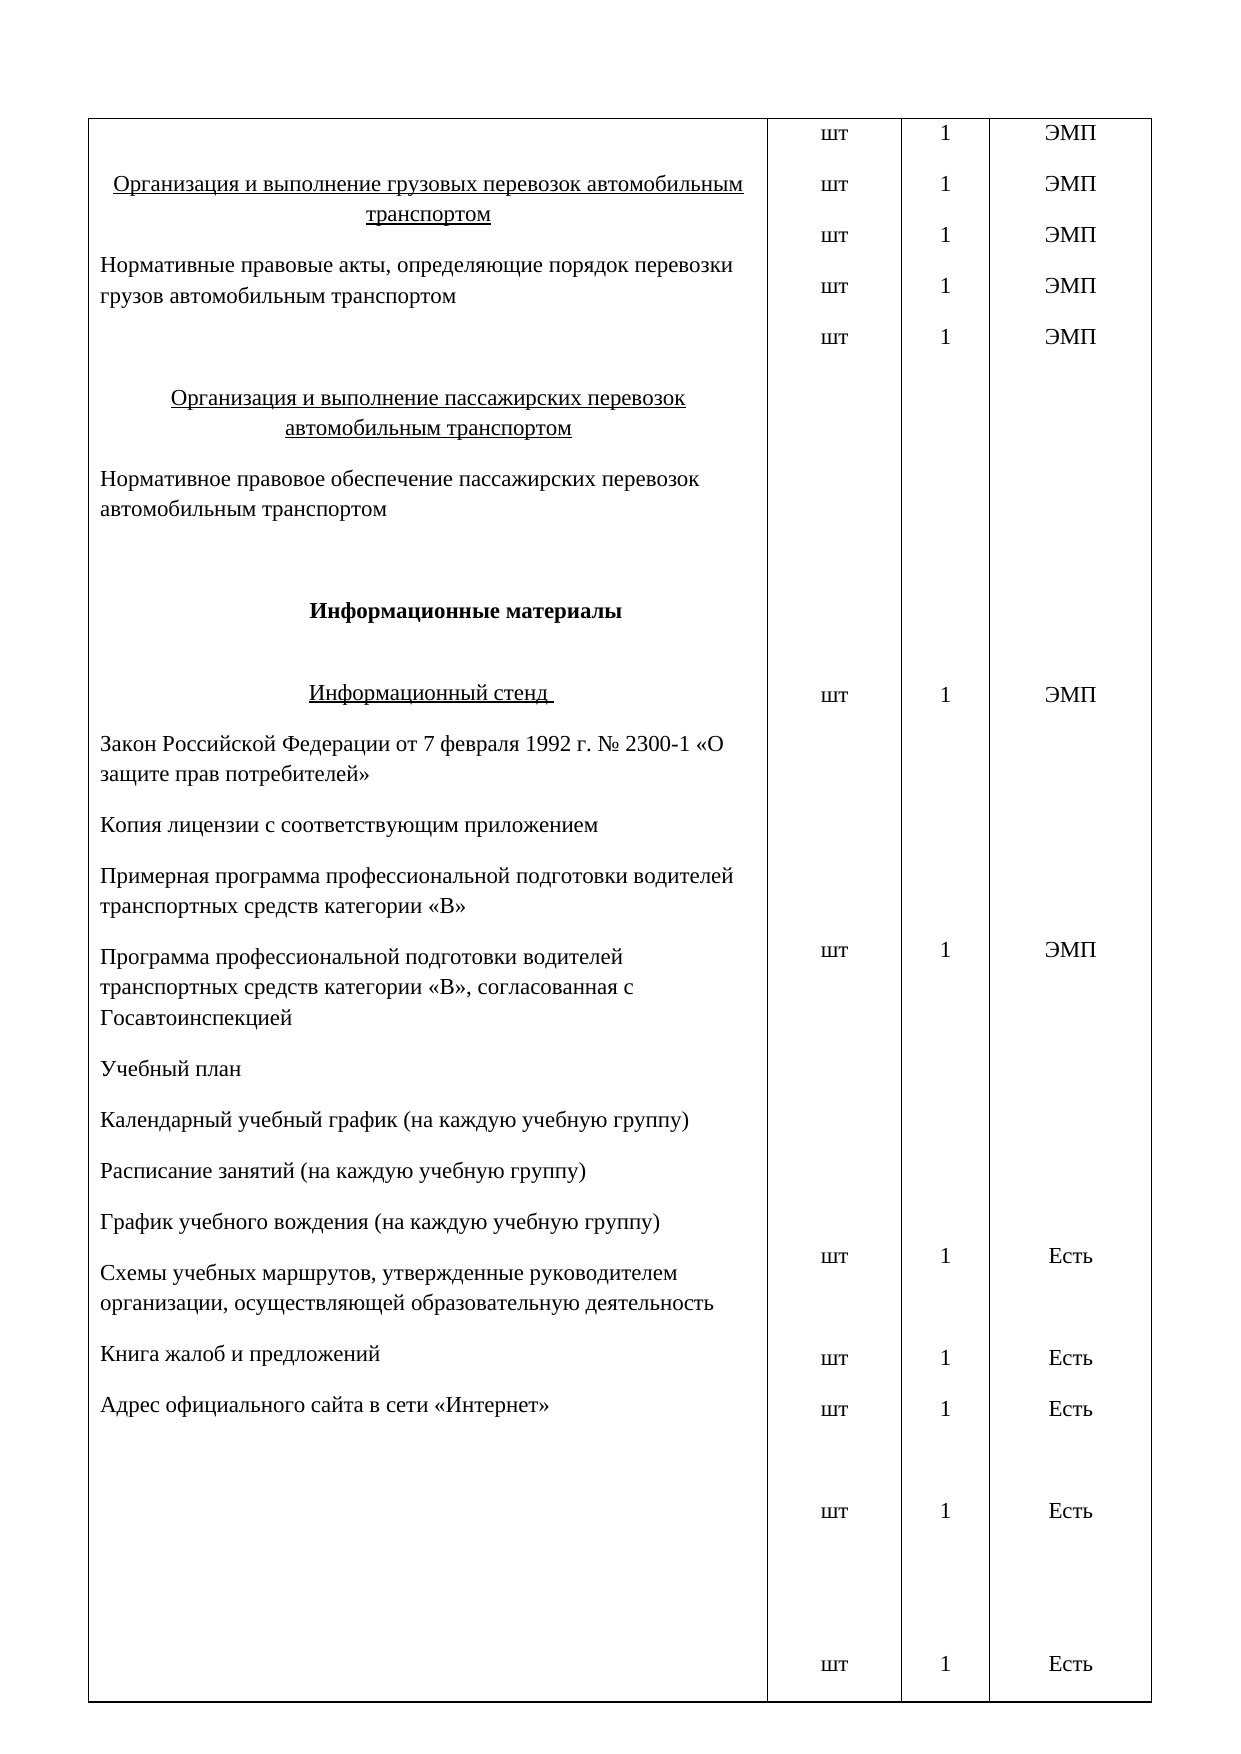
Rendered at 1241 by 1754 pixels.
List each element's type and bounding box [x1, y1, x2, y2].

table_cell [768, 119, 901, 1701]
table_cell [89, 119, 767, 1701]
table_cell [990, 119, 1151, 1701]
table_cell [902, 119, 989, 1701]
